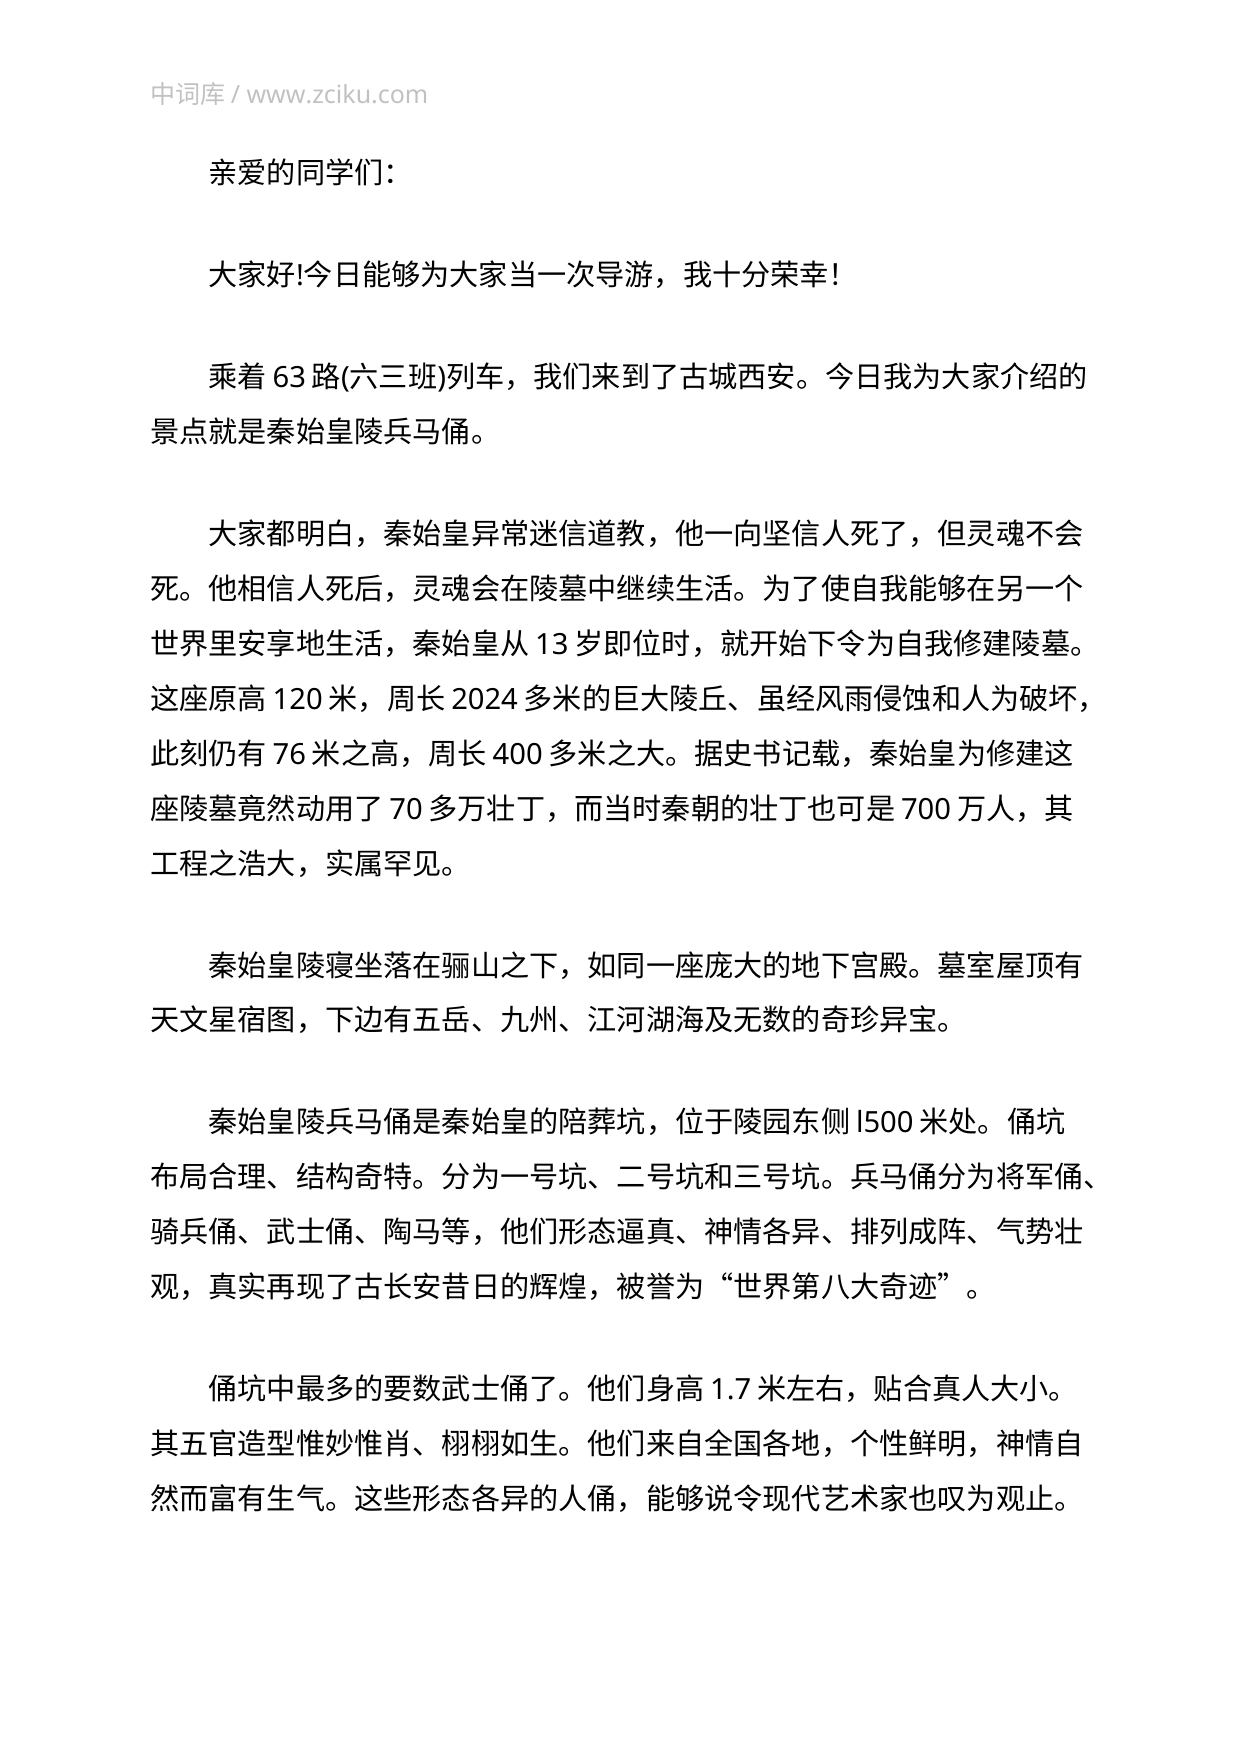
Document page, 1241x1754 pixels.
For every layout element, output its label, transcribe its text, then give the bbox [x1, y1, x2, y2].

text 大家都明白，秦始皇异常迷信道教，他一向坚信人死了，但灵魂不会死。他相信人死后，灵魂会在陵墓中继续生活。为了使自我能够在另一个世界里安享地生活，秦始皇从13岁即位时，就开始下令为自我修建陵墓。这座原高120米，周长2024多米的巨大陵丘、虽经风雨侵蚀和人为破坏，此刻仍有76米之高，周长400多米之大。据史书记载，秦始皇为修建这座陵墓竟然动用了70多万壮丁，而当时秦朝的壮丁也可是700万人，其工程之浩大，实属罕见。 [150, 511, 1090, 883]
text 秦始皇陵寝坐落在骊山之下，如同一座庞大的地下宫殿。墓室屋顶有天文星宿图，下边有五岳、九州、江河湖海及无数的奇珍异宝。 [150, 942, 1090, 1039]
text 俑坑中最多的要数武士俑了。他们身高1.7米左右，贴合真人大小。其五官造型惟妙惟肖、栩栩如生。他们来自全国各地，个性鲜明，神情自然而富有生气。这些形态各异的人俑，能够说令现代艺术家也叹为观止。 [150, 1365, 1090, 1517]
text 大家好!今日能够为大家当一次导游，我十分荣幸！ [150, 252, 1090, 294]
text 秦始皇陵兵马俑是秦始皇的陪葬坑，位于陵园东侧l500米处。俑坑布局合理、结构奇特。分为一号坑、二号坑和三号坑。兵马俑分为将军俑、骑兵俑、武士俑、陶马等，他们形态逼真、神情各异、排列成阵、气势壮观，真实再现了古长安昔日的辉煌，被誉为“世界第八大奇迹”。 [150, 1099, 1090, 1306]
text 乘着63路(六三班)列车，我们来到了古城西安。今日我为大家介绍的景点就是秦始皇陵兵马俑。 [150, 354, 1090, 451]
text 亲爱的同学们： [150, 150, 1090, 192]
